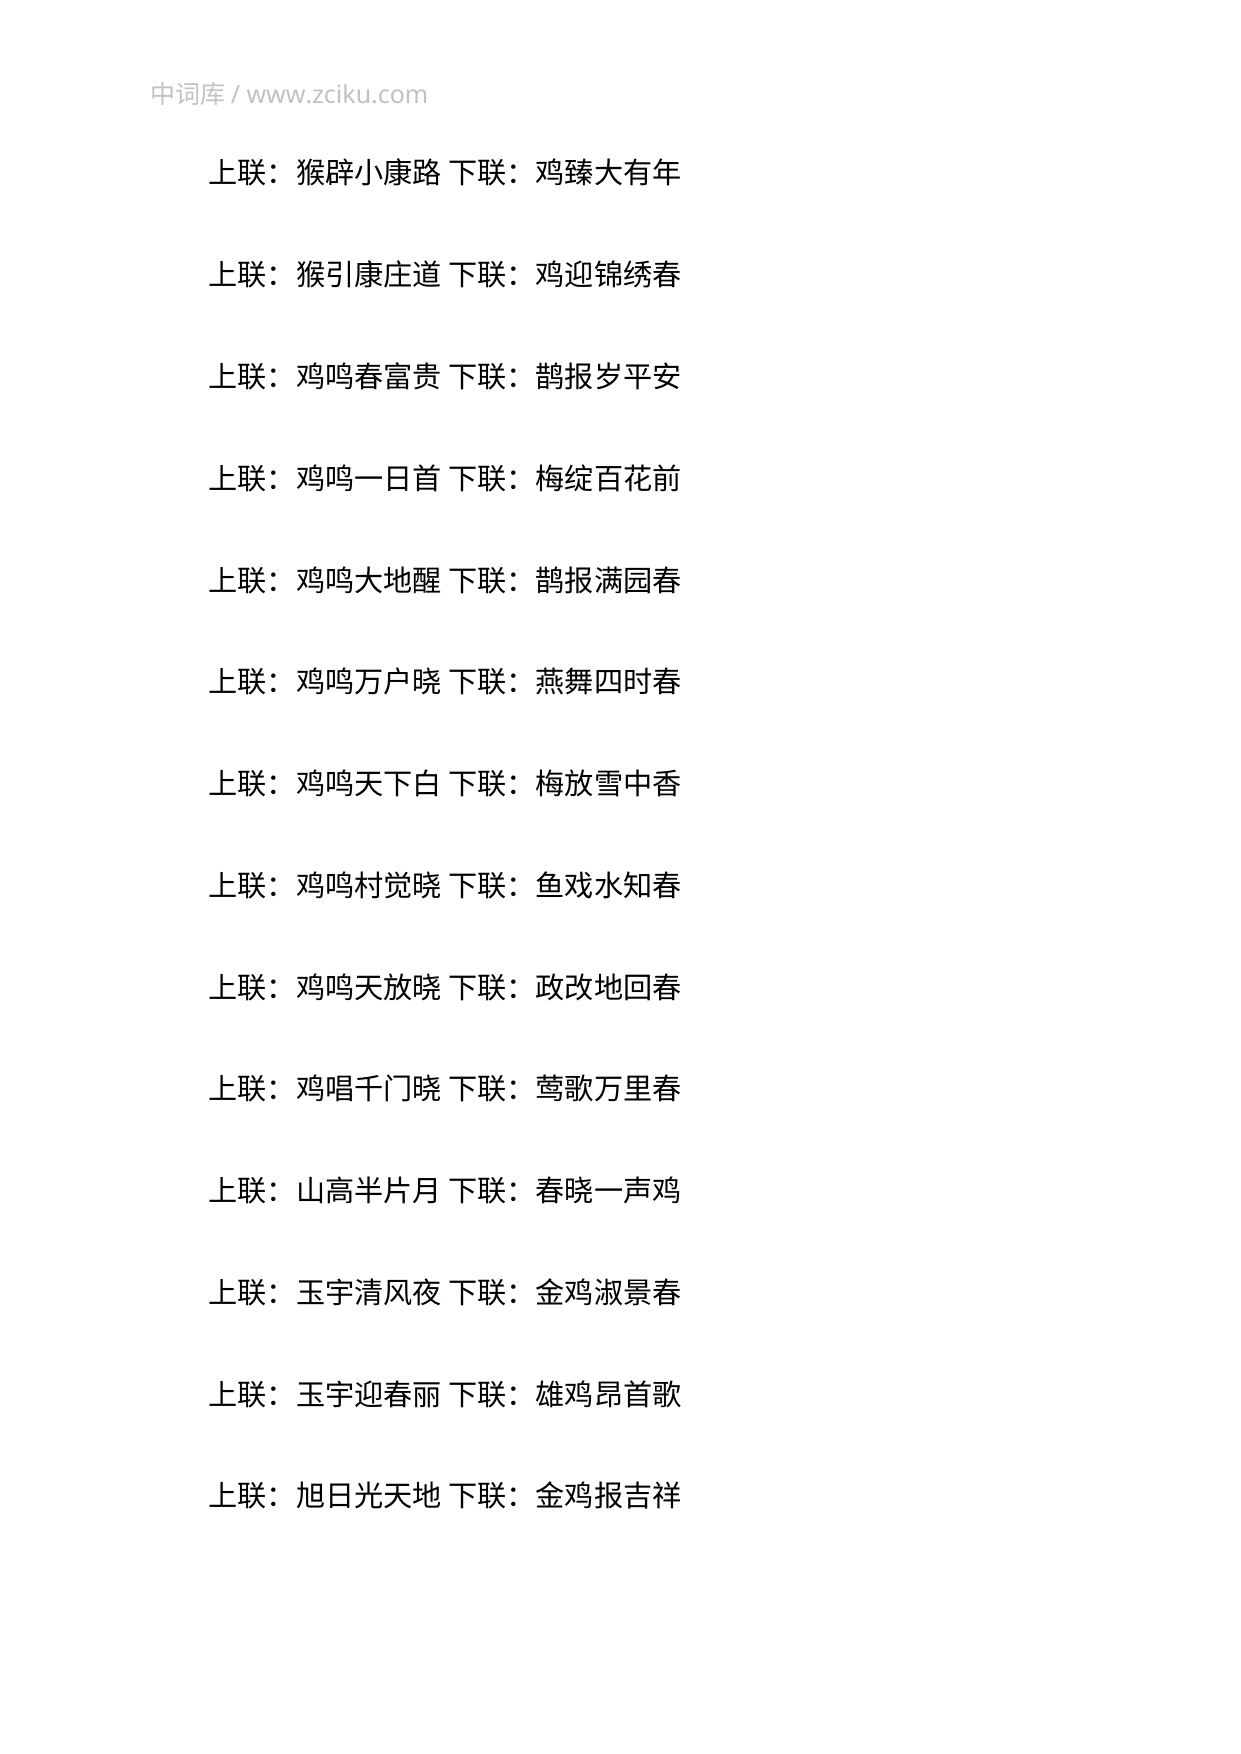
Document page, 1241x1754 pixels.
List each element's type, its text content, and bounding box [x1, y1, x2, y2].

text 上联：猴辟小康路 下联：鸡臻大有年 [150, 150, 1090, 192]
text 上联：鸡鸣天下白 下联：梅放雪中香 [150, 761, 1090, 803]
text 上联：玉宇迎春丽 下联：雄鸡昂首歌 [150, 1371, 1090, 1413]
text 上联：鸡唱千门晓 下联：莺歌万里春 [150, 1066, 1090, 1108]
text 上联：山高半片月 下联：春晓一声鸡 [150, 1168, 1090, 1210]
text 上联：猴引康庄道 下联：鸡迎锦绣春 [150, 252, 1090, 294]
text 上联：鸡鸣大地醒 下联：鹊报满园春 [150, 557, 1090, 599]
text 上联：鸡鸣春富贵 下联：鹊报岁平安 [150, 353, 1090, 396]
text 上联：鸡鸣天放晓 下联：政改地回春 [150, 964, 1090, 1006]
text 上联：旭日光天地 下联：金鸡报吉祥 [150, 1473, 1090, 1515]
text 上联：玉宇清风夜 下联：金鸡淑景春 [150, 1269, 1090, 1312]
text 上联：鸡鸣村觉晓 下联：鱼戏水知春 [150, 862, 1090, 905]
text 上联：鸡鸣一日首 下联：梅绽百花前 [150, 455, 1090, 498]
text 上联：鸡鸣万户晓 下联：燕舞四时春 [150, 659, 1090, 701]
